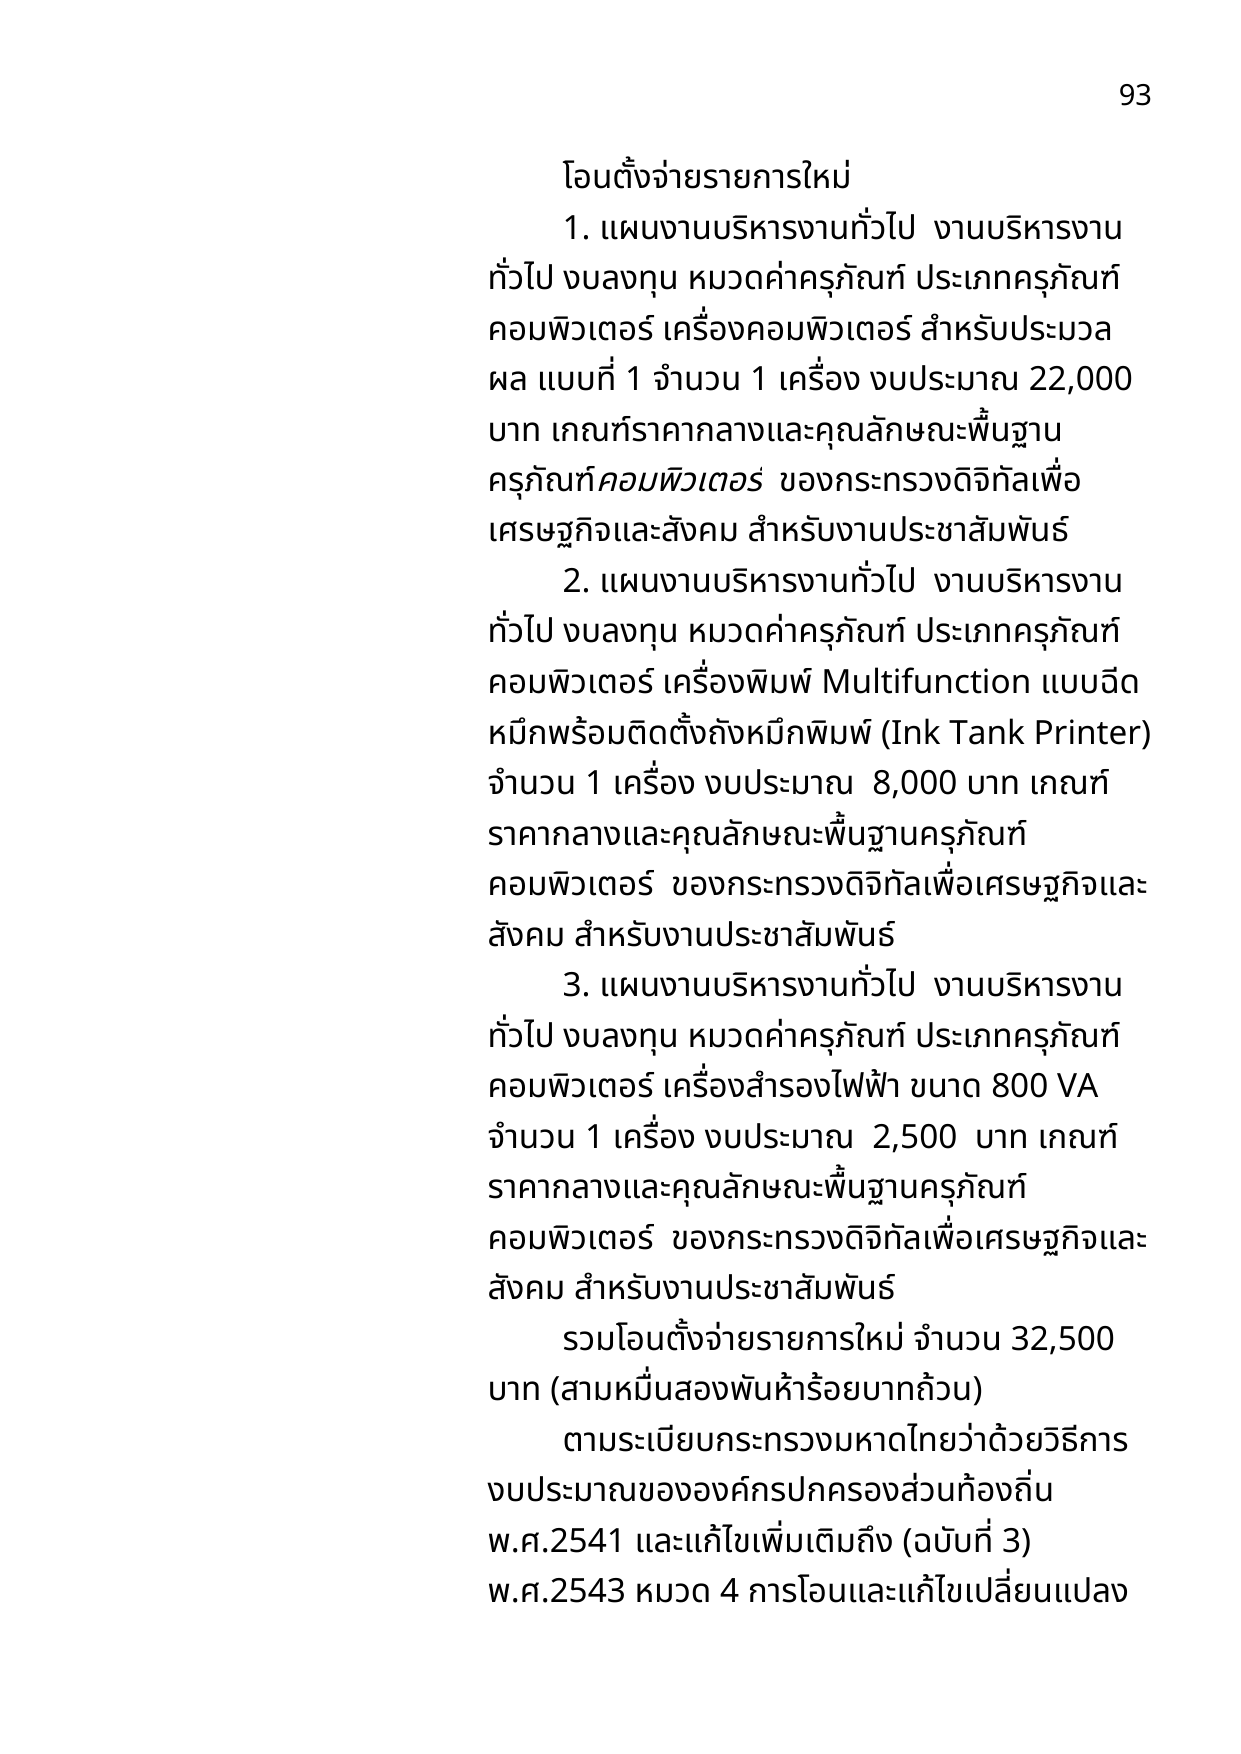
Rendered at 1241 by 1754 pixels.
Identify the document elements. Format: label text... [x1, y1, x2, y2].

text 2. แผนงานบริหารงานทั่วไป งานบริหารงานทั่วไป งบลงทุน หมวดค่าครุภัณฑ์ ประเภทครุภัณฑ์คอมพิวเตอร์ เครื่องพิมพ์ Multifunction แบบฉีดหมึกพร้อมติดตั้งถังหมึกพิมพ์ (Ink Tank Printer) จำนวน 1 เครื่อง งบประมาณ 8,000 บาท เกณฑ์ราคากลางและคุณลักษณะพื้นฐานครุภัณฑ์คอมพิวเตอร์ ของกระทรวงดิจิทัลเพื่อเศรษฐกิจและสังคม สำหรับงานประชาสัมพันธ์ [487, 557, 1152, 961]
text รวมโอนตั้งจ่ายรายการใหม่ จำนวน 32,500 บาท (สามหมื่นสองพันห้าร้อยบาทถ้วน) [487, 1314, 1152, 1416]
text 3. แผนงานบริหารงานทั่วไป งานบริหารงานทั่วไป งบลงทุน หมวดค่าครุภัณฑ์ ประเภทครุภัณฑ์คอมพิวเตอร์ เครื่องสำรองไฟฟ้า ขนาด 800 VA จำนวน 1 เครื่อง งบประมาณ 2,500 บาท เกณฑ์ราคากลางและคุณลักษณะพื้นฐานครุภัณฑ์คอมพิวเตอร์ ของกระทรวงดิจิทัลเพื่อเศรษฐกิจและสังคม สำหรับงานประชาสัมพันธ์ [487, 961, 1152, 1314]
text 1. แผนงานบริหารงานทั่วไป งานบริหารงานทั่วไป งบลงทุน หมวดค่าครุภัณฑ์ ประเภทครุภัณฑ์คอมพิวเตอร์ เครื่องคอมพิวเตอร์ สำหรับประมวลผล แบบที่ 1 จำนวน 1 เครื่อง งบประมาณ 22,000 บาท เกณฑ์ราคากลางและคุณลักษณะพื้นฐานครุภัณฑ์คอมพิวเตอร์ ของกระทรวงดิจิทัลเพื่อเศรษฐกิจและสังคม สำหรับงานประชาสัมพันธ์ [487, 203, 1152, 557]
text โอนตั้งจ่ายรายการใหม่ [487, 153, 1152, 203]
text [487, 1416, 1152, 1618]
